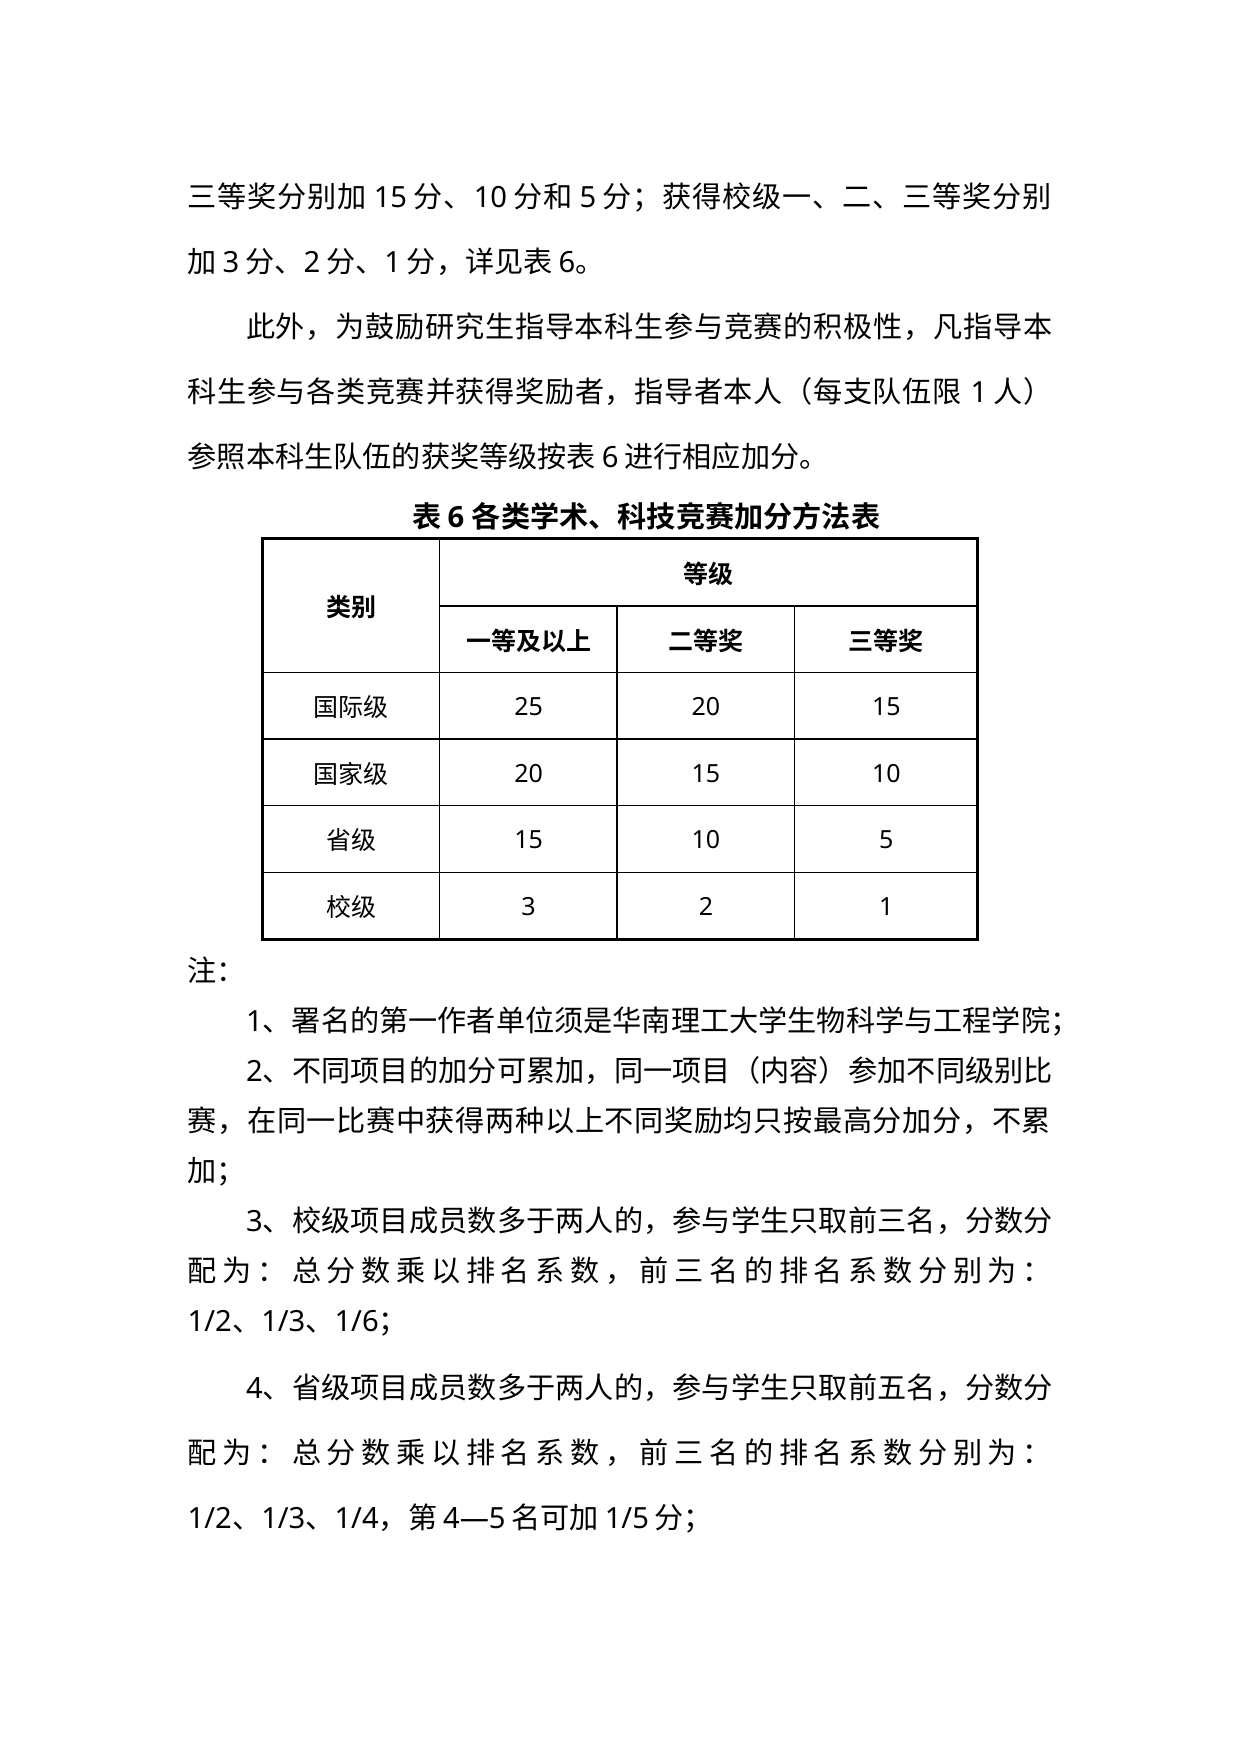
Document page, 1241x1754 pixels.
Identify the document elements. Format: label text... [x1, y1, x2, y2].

table_cell 二等奖 [618, 607, 794, 672]
table_cell 20 [618, 673, 794, 738]
text 表6 各类学术、科技竞赛加分方法表 [187, 487, 1053, 537]
table_cell 一等及以上 [440, 607, 616, 672]
table_cell 校级 [264, 873, 439, 938]
table_cell 25 [440, 673, 616, 738]
table_cell 15 [618, 740, 794, 805]
table_cell 三等奖 [795, 607, 976, 672]
table_header 类别 [264, 540, 439, 672]
text 2、不同项目的加分可累加，同一项目（内容）参加不同级别比赛，在同一比赛中获得两种以上不同奖励均只按最高分加分，不累加； [187, 1041, 1053, 1191]
text 3、校级项目成员数多于两人的，参与学生只取前三名，分数分配为：总分数乘以排名系数，前三名的排名系数分别为：1/2、1/3、1/6； [187, 1191, 1053, 1341]
text 1、署名的第一作者单位须是华南理工大学生物科学与工程学院； [187, 991, 1053, 1041]
table_cell 国际级 [264, 673, 439, 738]
table_cell 1 [795, 873, 976, 938]
text 此外，为鼓励研究生指导本科生参与竞赛的积极性，凡指导本科生参与各类竞赛并获得奖励者，指导者本人（每支队伍限1人）参照本科生队伍的获奖等级按表6进行相应加分。 [187, 292, 1053, 487]
table_cell 10 [618, 806, 794, 871]
table_cell 省级 [264, 806, 439, 871]
table_cell 2 [618, 873, 794, 938]
table_cell 20 [440, 740, 616, 805]
table_cell 15 [795, 673, 976, 738]
table_cell 15 [440, 806, 616, 871]
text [187, 162, 1053, 292]
table_header 等级 [440, 540, 976, 605]
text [187, 1353, 1053, 1548]
table_cell 国家级 [264, 740, 439, 805]
table_cell 3 [440, 873, 616, 938]
table_cell 5 [795, 806, 976, 871]
table_cell 10 [795, 740, 976, 805]
text 注： [187, 941, 1053, 991]
